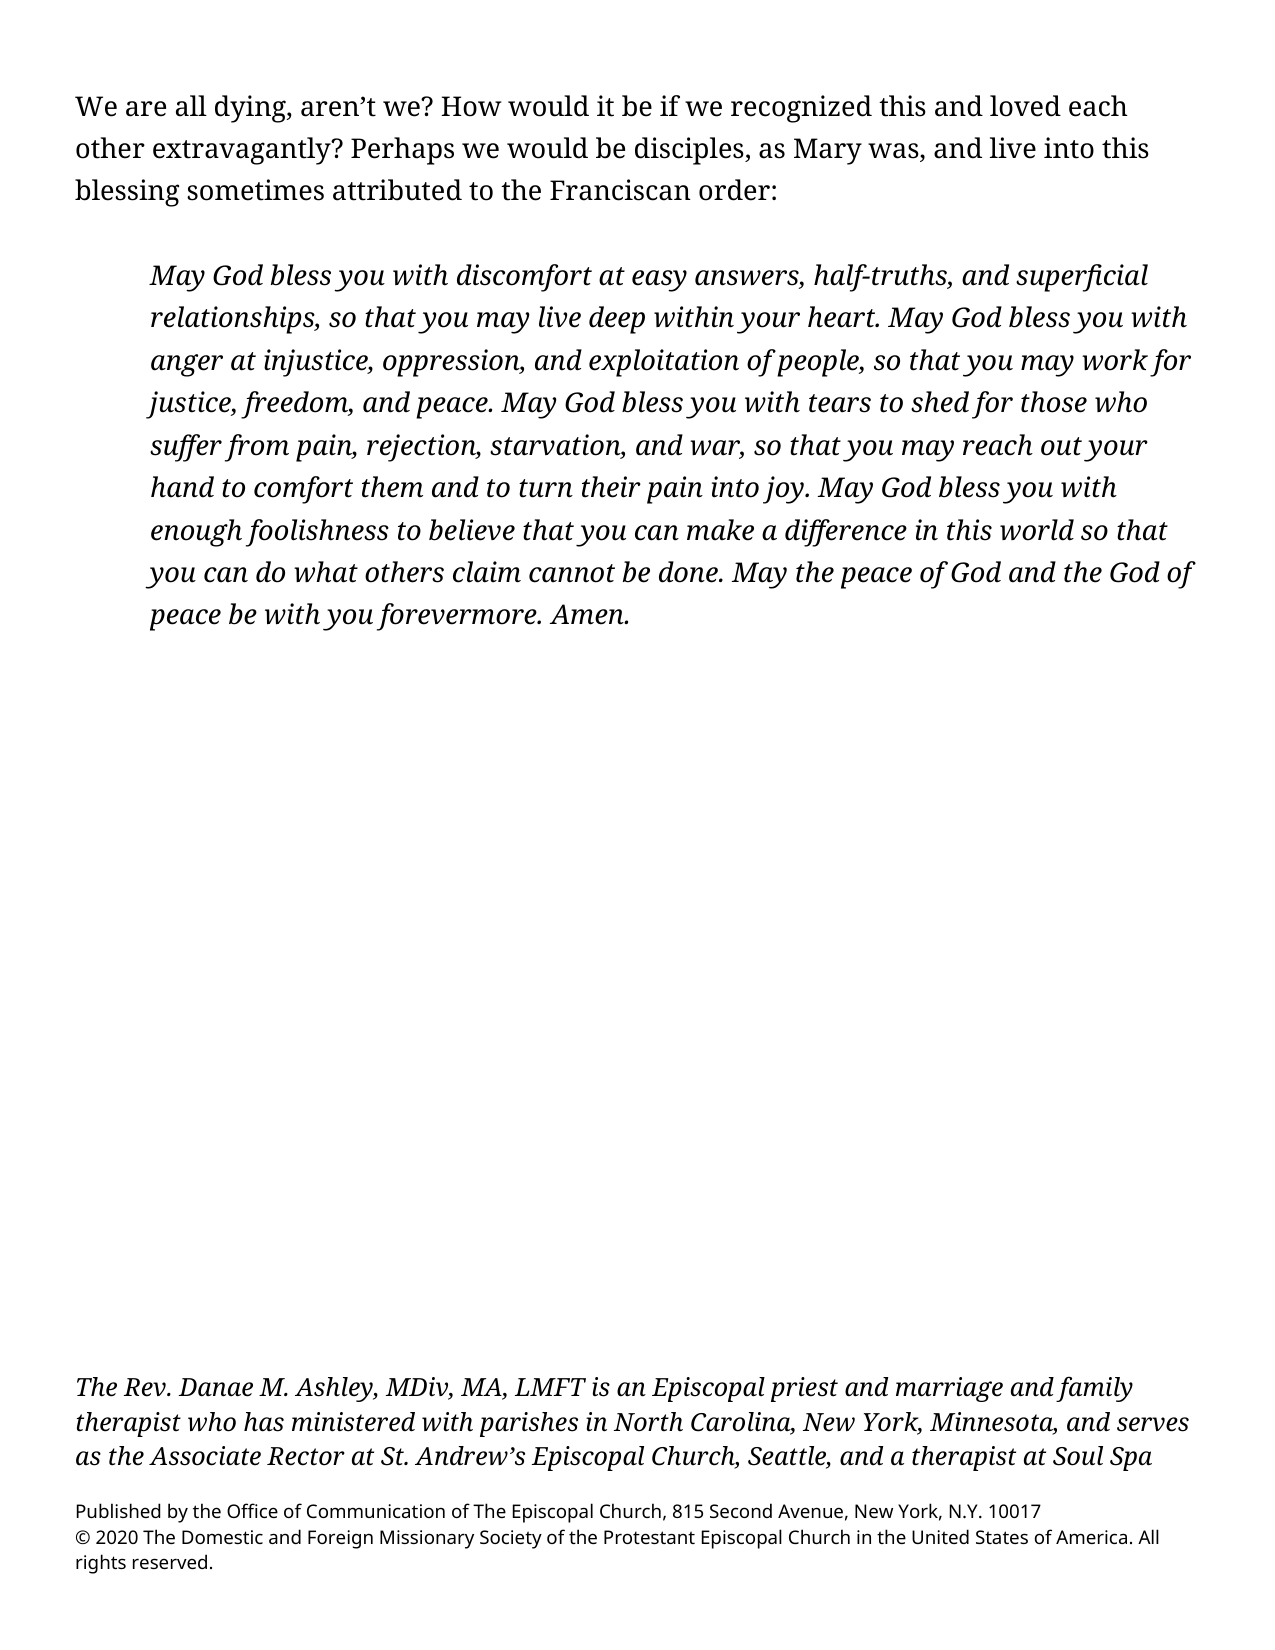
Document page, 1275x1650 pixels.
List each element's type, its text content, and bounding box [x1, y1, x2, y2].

text We are all dying, aren’t we? How would it be if we recognized this and loved each other extravagantly? Perhaps we would be disciples, as Mary was, and live into this blessing sometimes attributed to the Franciscan order: [75, 87, 1200, 209]
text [75, 1370, 1200, 1472]
text May God bless you with discomfort at easy answers, half-truths, and superficial relationships, so that you may live deep within your heart. May God bless you with anger at injustice, oppression, and exploitation of people, so that you may work for justice, freedom, and peace. May God bless you with tears to shed for those who suffer from pain, rejection, starvation, and war, so that you may reach out your hand to comfort them and to turn their pain into joy. May God bless you with enough foolishness to believe that you can make a difference in this world so that you can do what others claim cannot be done. May the peace of God and the God of peace be with you forevermore. Amen. [150, 257, 1200, 633]
